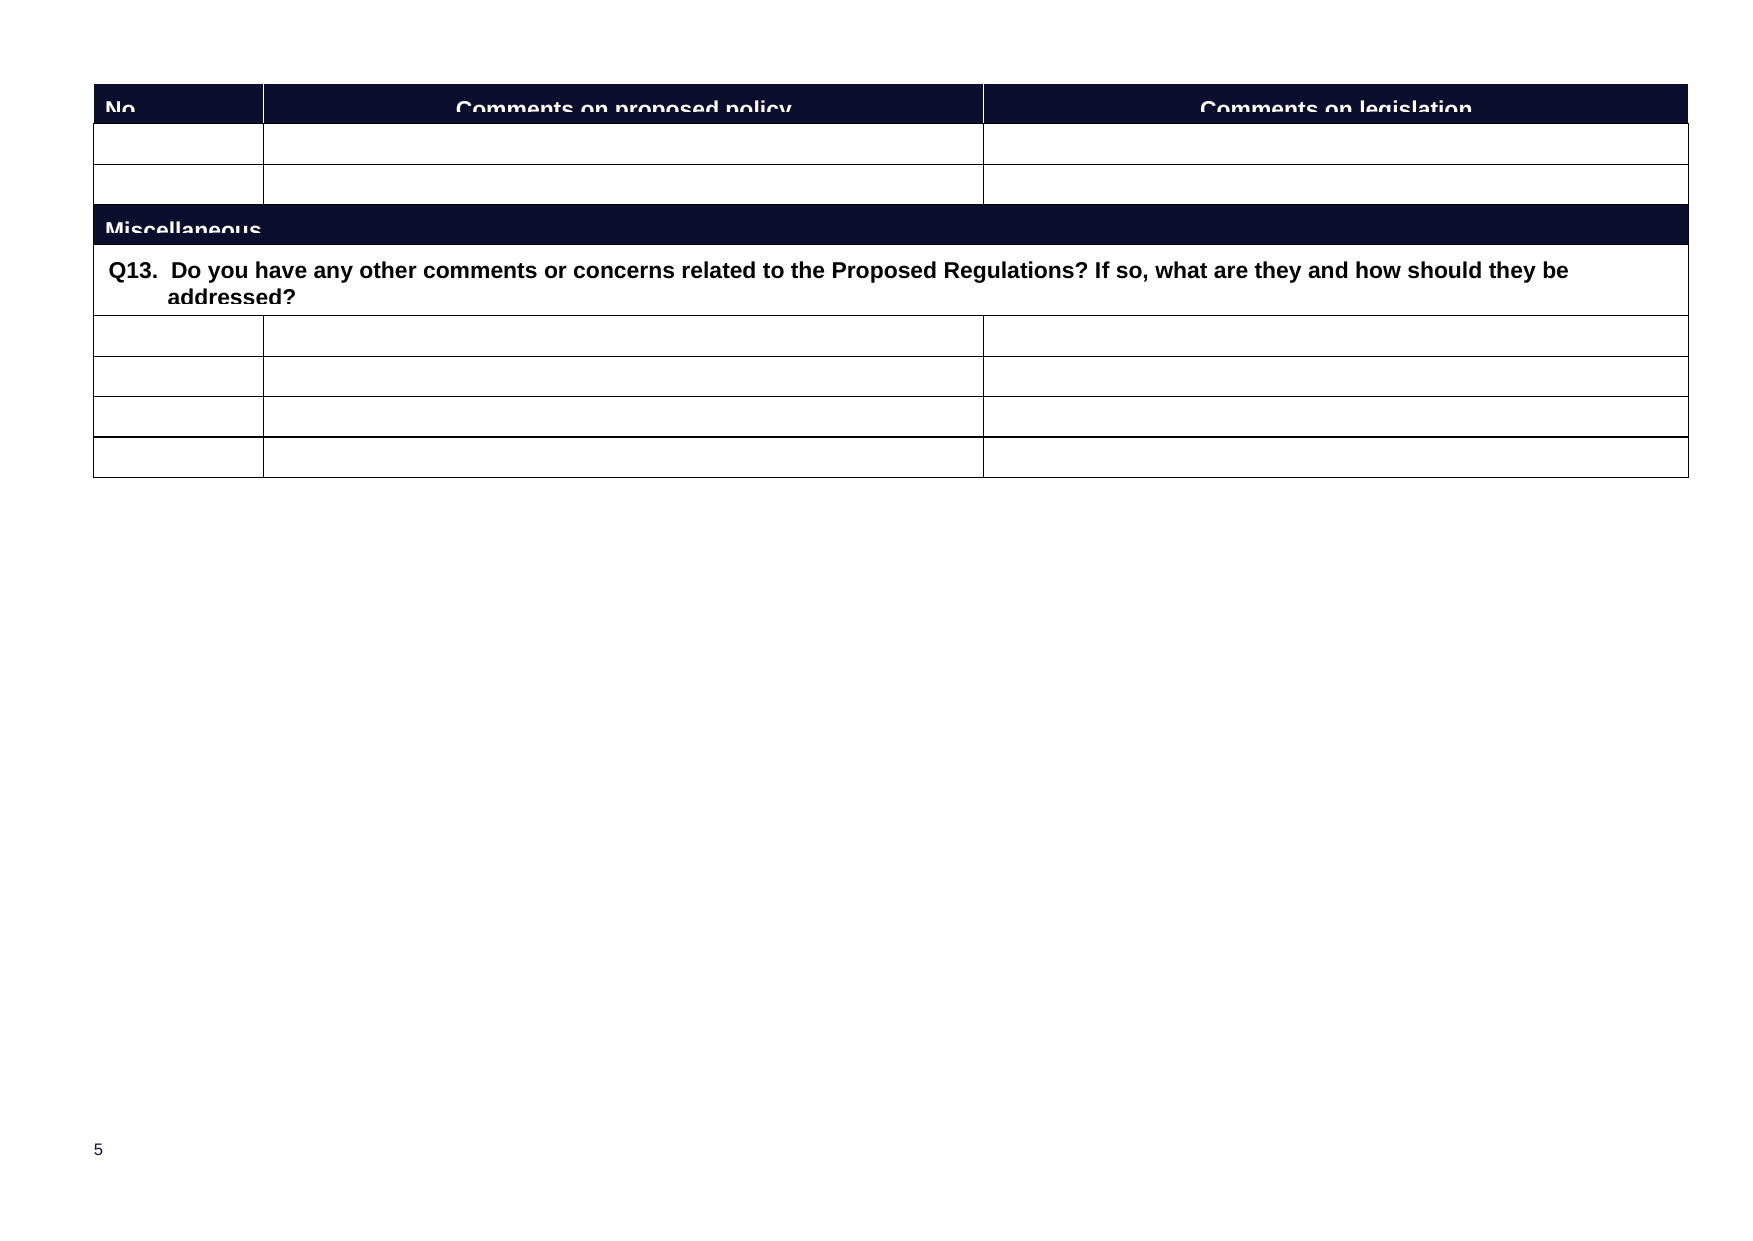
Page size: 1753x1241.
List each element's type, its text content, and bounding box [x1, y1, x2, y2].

table_cell Miscellaneous [94, 205, 1688, 244]
table_cell [984, 397, 1688, 436]
table_cell [94, 397, 263, 436]
table_cell [94, 316, 263, 356]
table_header Comments on proposed policy [264, 84, 983, 123]
table_cell [984, 316, 1688, 356]
table_cell [264, 438, 983, 477]
table_cell [94, 438, 263, 477]
table_cell [94, 124, 263, 163]
table_cell [264, 316, 983, 356]
table_cell [984, 124, 1688, 163]
table_cell [984, 357, 1688, 396]
table_header Comments on legislation [984, 84, 1688, 123]
table_cell Q13. Do you have any other comments or concerns related to the Proposed Regulations? If so, what are they and how should they be addressed? [94, 245, 1688, 315]
table_cell [264, 357, 983, 396]
table_cell [984, 438, 1688, 477]
table_header No. [94, 84, 263, 123]
table_cell [984, 165, 1688, 204]
table_cell [94, 165, 263, 204]
table_cell [94, 357, 263, 396]
table_cell [264, 397, 983, 436]
table_cell [264, 165, 983, 204]
table_cell [264, 124, 983, 163]
